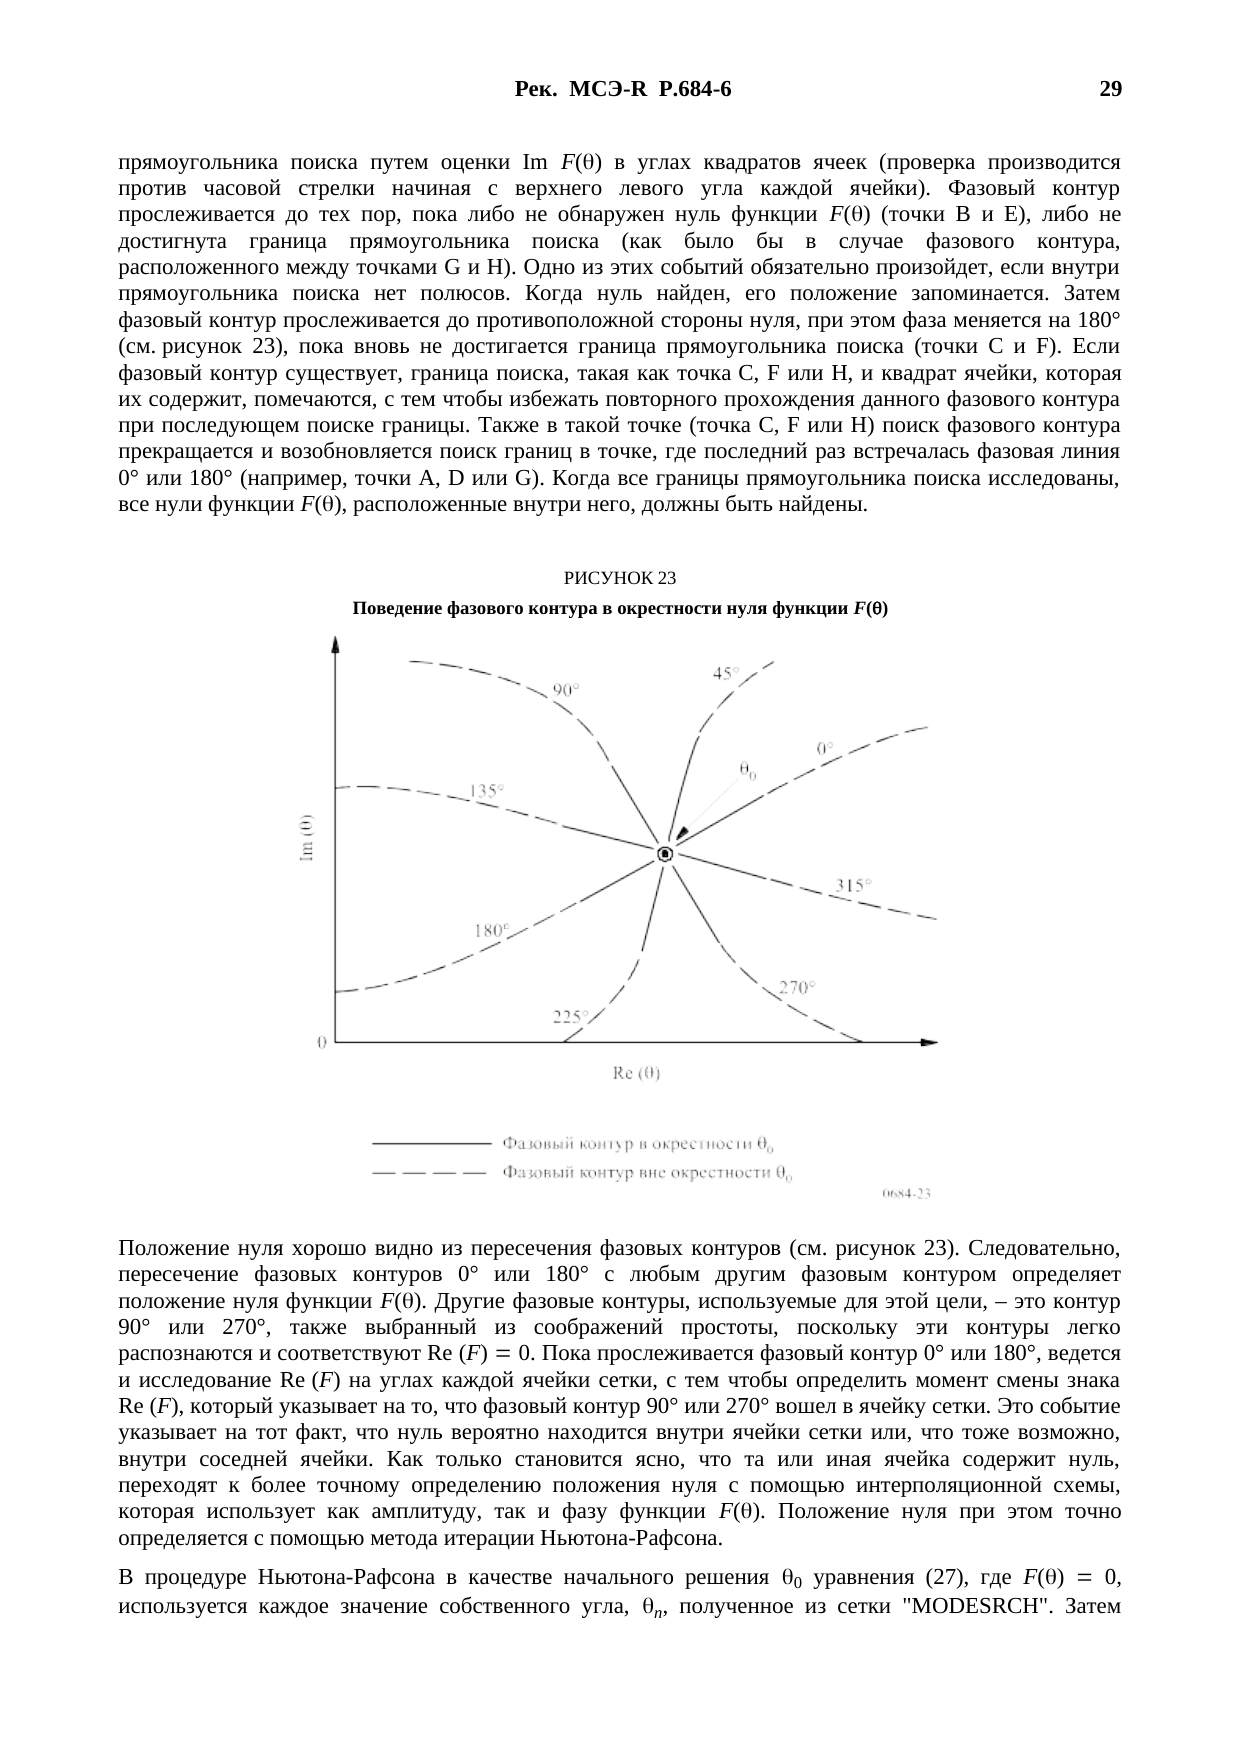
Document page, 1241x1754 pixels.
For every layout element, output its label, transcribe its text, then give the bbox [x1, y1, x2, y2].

text РИСУНОК 23 [118, 567, 1122, 588]
title Поведение фазового контура в окрестности нуля функции F() [118, 597, 1122, 618]
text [118, 1563, 1122, 1622]
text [118, 148, 1122, 517]
title Положение нуля хорошо видно из пересечения фазовых контуров (см. рисунок 23). Следовательно, пересечение фазовых контуров 0° или 180° с любым другим фазовым контуром определяет положение нуля функции F(). Другие фазовые контуры, используемые для этой цели, – это контур 90° или 270°, также выбранный из соображений простоты, поскольку эти контуры легко распознаются и соответствуют Re (F)  0. Пока прослеживается фазовый контур 0° или 180°, ведется и исследование Re (F) на углах каждой ячейки сетки, с тем чтобы определить момент смены знака Re (F), который указывает на то, что фазовый контур 90° или 270° вошел в ячейку сетки. Это событие указывает на тот факт, что нуль вероятно находится внутри ячейки сетки или, что тоже возможно, внутри соседней ячейки. Как только становится ясно, что та или иная ячейка содержит нуль, переходят к более точному определению положения нуля с помощью интерполяционной схемы, которая использует как амплитуду, так и фазу функции F(). Положение нуля при этом точно определяется с помощью метода итерации Ньютона-Рафсона. [118, 1234, 1122, 1550]
